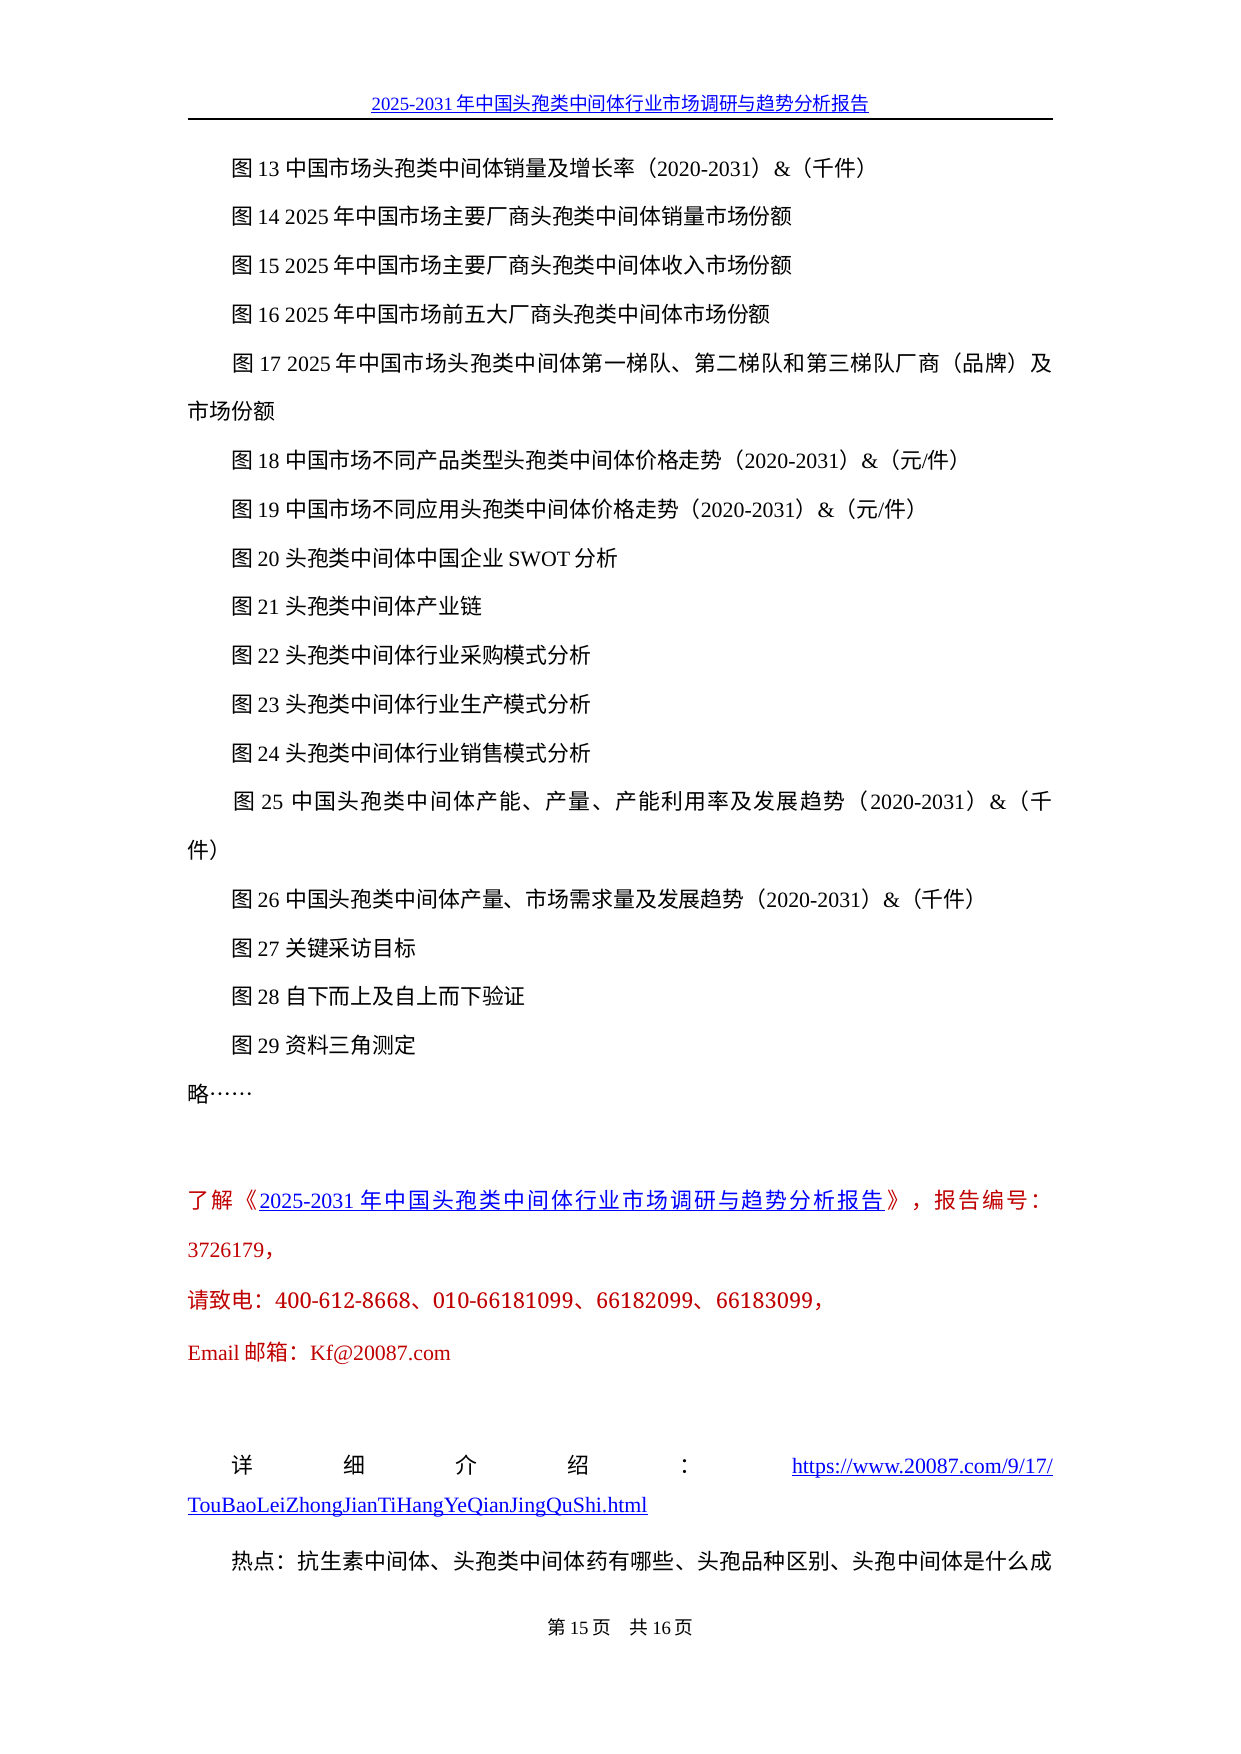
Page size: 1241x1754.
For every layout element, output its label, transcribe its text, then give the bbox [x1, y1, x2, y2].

text Email邮箱：Kf@20087.com [187, 1335, 1053, 1367]
text 请致电：400-612-8668、010-66181099、66182099、66183099， [187, 1283, 1053, 1316]
text 详细介绍：https://www.20087.com/9/17/TouBaoLeiZhongJianTiHangYeQianJingQuShi.html [187, 1448, 1053, 1521]
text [187, 150, 1053, 1109]
text 了解《2025-2031年中国头孢类中间体行业市场调研与趋势分析报告》，报告编号：3726179， [187, 1183, 1053, 1264]
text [187, 1543, 1053, 1576]
